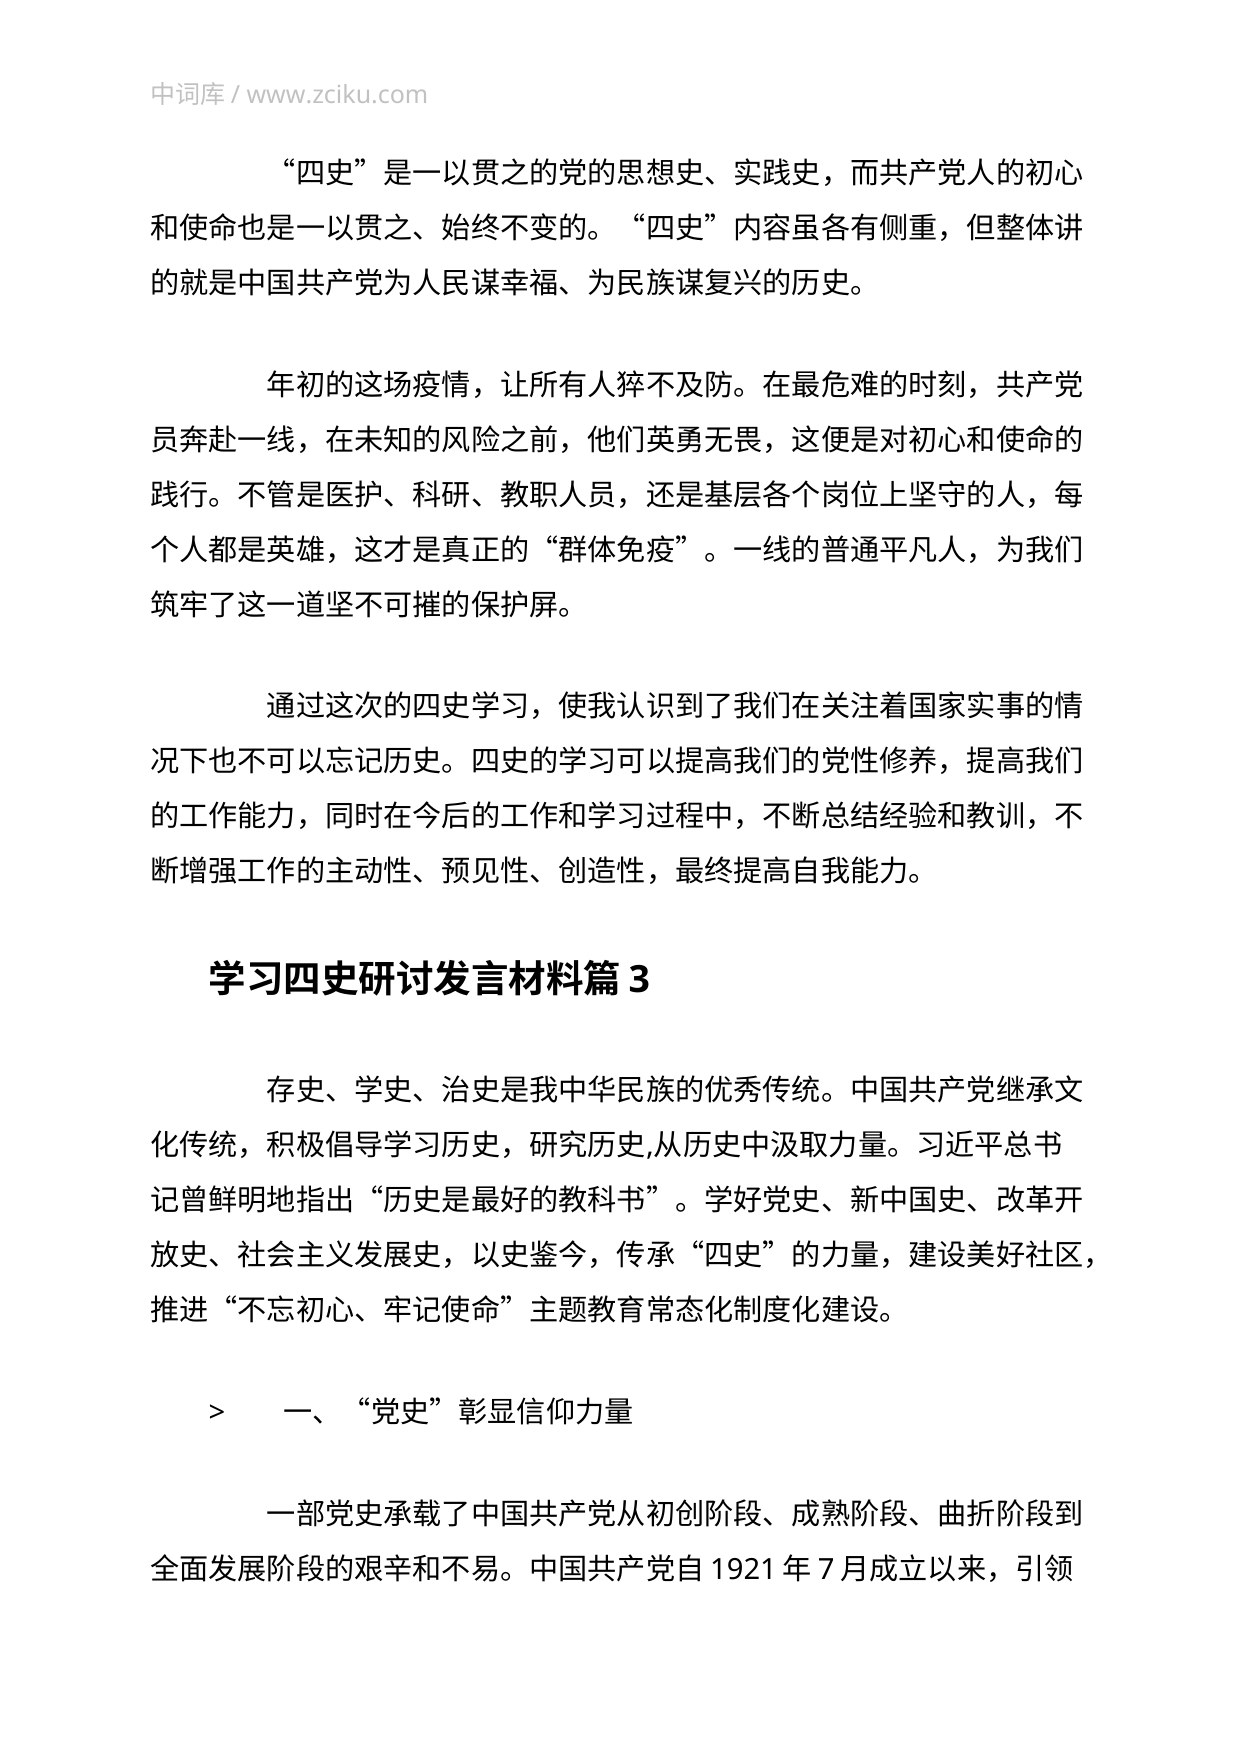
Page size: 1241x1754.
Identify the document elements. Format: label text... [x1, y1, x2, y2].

text 学习四史研讨发言材料篇3 [150, 949, 1090, 1004]
text > 一、“党史”彰显信仰力量 [150, 1388, 1090, 1431]
text “四史”是一以贯之的党的思想史、实践史，而共产党人的初心和使命也是一以贯之、始终不变的。“四史”内容虽各有侧重，但整体讲的就是中国共产党为人民谋幸福、为民族谋复兴的历史。 [150, 150, 1090, 302]
text 年初的这场疫情，让所有人猝不及防。在最危难的时刻，共产党员奔赴一线，在未知的风险之前，他们英勇无畏，这便是对初心和使命的践行。不管是医护、科研、教职人员，还是基层各个岗位上坚守的人，每个人都是英雄，这才是真正的“群体免疫”。一线的普通平凡人，为我们筑牢了这一道坚不可摧的保护屏。 [150, 362, 1090, 623]
text 通过这次的四史学习，使我认识到了我们在关注着国家实事的情况下也不可以忘记历史。四史的学习可以提高我们的党性修养，提高我们的工作能力，同时在今后的工作和学习过程中，不断总结经验和教训，不断增强工作的主动性、预见性、创造性，最终提高自我能力。 [150, 683, 1090, 890]
text 存史、学史、治史是我中华民族的优秀传统。中国共产党继承文化传统，积极倡导学习历史，研究历史,从历史中汲取力量。习近平总书记曾鲜明地指出“历史是最好的教科书”。学好党史、新中国史、改革开放史、社会主义发展史，以史鉴今，传承“四史”的力量，建设美好社区，推进“不忘初心、牢记使命”主题教育常态化制度化建设。 [150, 1067, 1090, 1329]
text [150, 1490, 1090, 1588]
